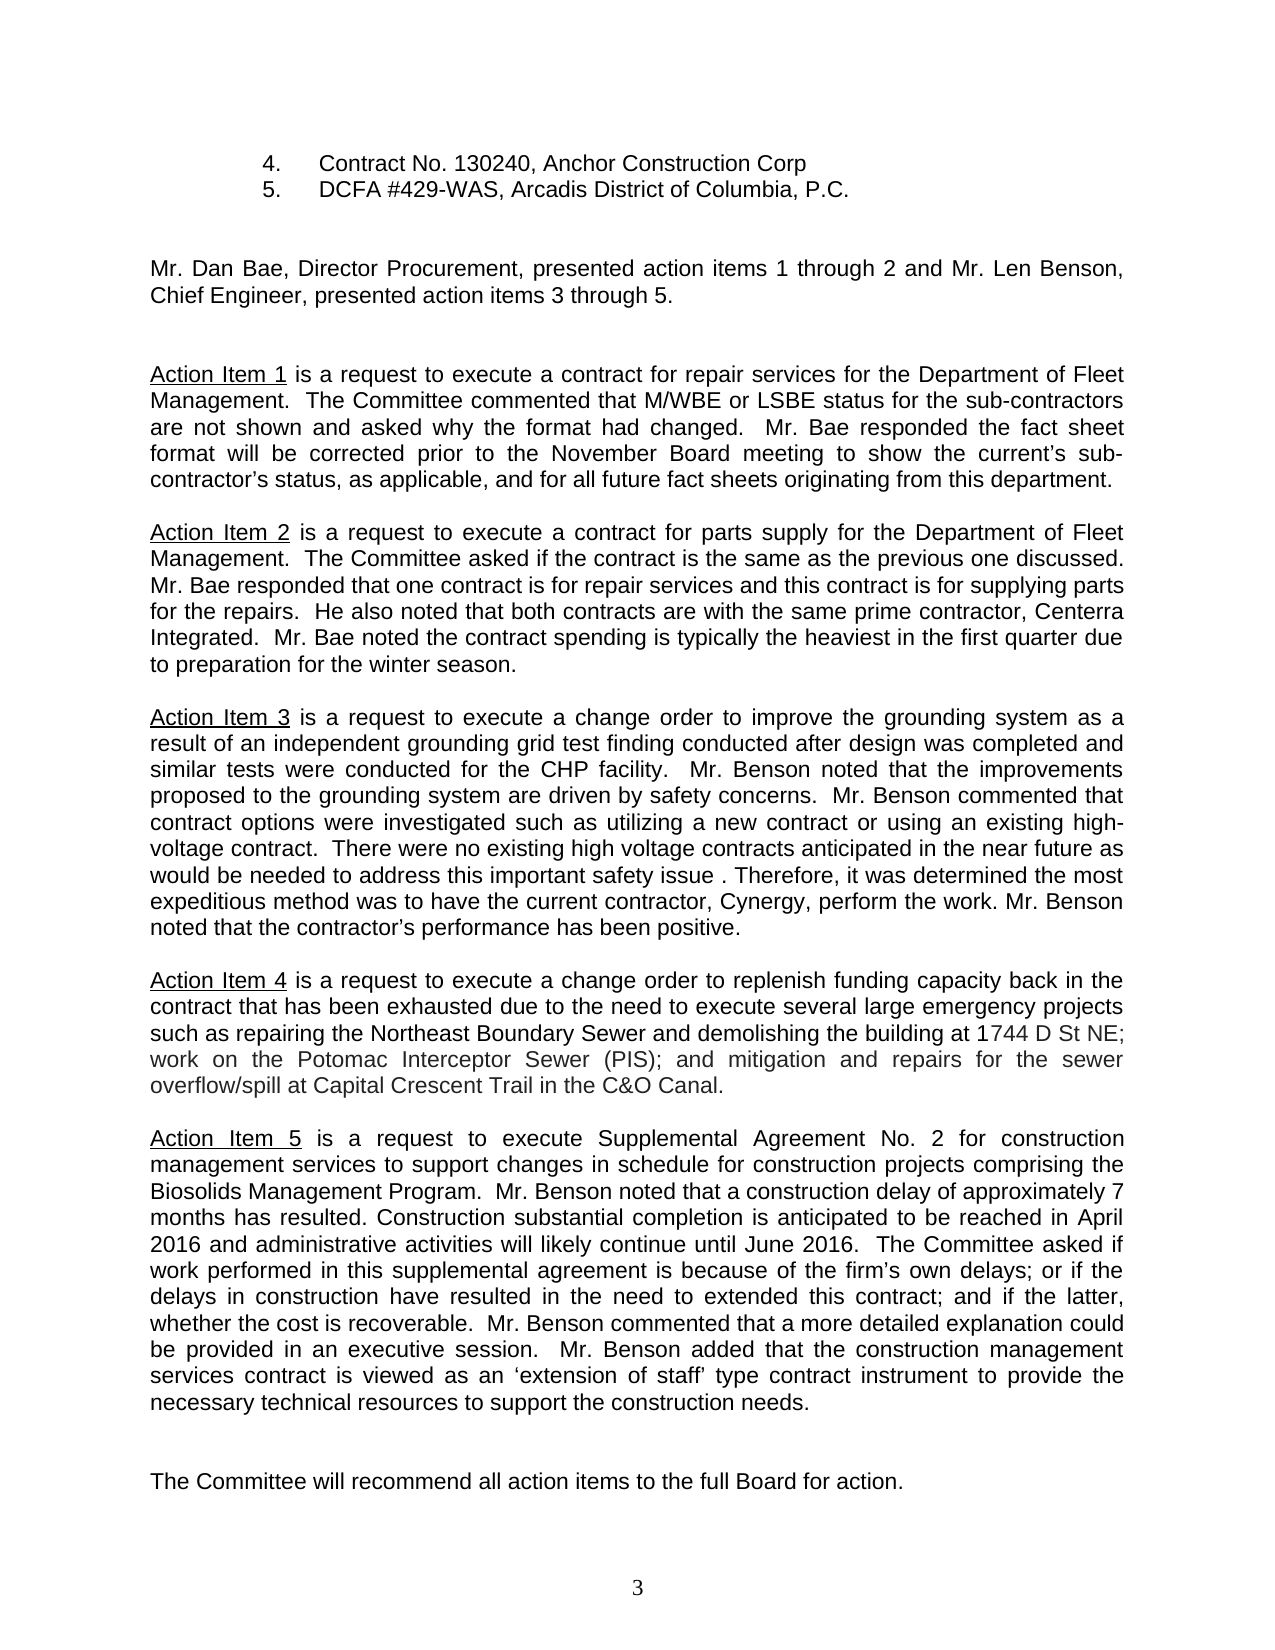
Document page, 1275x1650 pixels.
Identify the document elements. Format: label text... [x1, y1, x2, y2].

text Mr. Dan Bae, Director Procurement, presented action items 1 through 2 and Mr. Len Benson, Chief Engineer, presented action items 3 through 5. [150, 255, 1125, 308]
text Action Item 1 is a request to execute a contract for repair services for the Department of Fleet Management. The Committee commented that M/WBE or LSBE status for the sub-contractors are not shown and asked why the format had changed. Mr. Bae responded the fact sheet format will be corrected prior to the November Board meeting to show the current’s sub-contractor’s status, as applicable, and for all future fact sheets originating from this department. [150, 361, 1125, 493]
text Action Item 2 is a request to execute a contract for parts supply for the Department of Fleet Management. The Committee asked if the contract is the same as the previous one discussed. Mr. Bae responded that one contract is for repair services and this contract is for supplying parts for the repairs. He also noted that both contracts are with the same prime contractor, Centerra Integrated. Mr. Bae noted the contract spending is typically the heaviest in the first quarter due to preparation for the winter season. [150, 519, 1125, 677]
list DCFA #429-WAS, Arcadis District of Columbia, P.C. [281, 176, 1125, 203]
list Contract No. 130240, Anchor Construction Corp [281, 150, 1125, 176]
text Action Item 4 is a request to execute a change order to replenish funding capacity back in the contract that has been exhausted due to the need to execute several large emergency projects such as repairing the Northeast Boundary Sewer and demolishing the building at 1744 D St NE; work on the Potomac Interceptor Sewer (PIS); and mitigation and repairs for the sewer overflow/spill at Capital Crescent Trail in the C&O Canal. [150, 967, 1125, 1099]
text The Committee will recommend all action items to the full Board for action. [150, 1468, 1125, 1494]
text Action Item 5 is a request to execute Supplemental Agreement No. 2 for construction management services to support changes in schedule for construction projects comprising the Biosolids Management Program. Mr. Benson noted that a construction delay of approximately 7 months has resulted. Construction substantial completion is anticipated to be reached in April 2016 and administrative activities will likely continue until June 2016. The Committee asked if work performed in this supplemental agreement is because of the firm’s own delays; or if the delays in construction have resulted in the need to extended this contract; and if the latter, whether the cost is recoverable. Mr. Benson commented that a more detailed explanation could be provided in an executive session. Mr. Benson added that the construction management services contract is viewed as an ‘extension of staff’ type contract instrument to provide the necessary technical resources to support the construction needs. [150, 1125, 1125, 1415]
text Action Item 3 is a request to execute a change order to improve the grounding system as a result of an independent grounding grid test finding conducted after design was completed and similar tests were conducted for the CHP facility. Mr. Benson noted that the improvements proposed to the grounding system are driven by safety concerns. Mr. Benson commented that contract options were investigated such as utilizing a new contract or using an existing high-voltage contract. There were no existing high voltage contracts anticipated in the near future as would be needed to address this important safety issue . Therefore, it was determined the most expeditious method was to have the current contractor, Cynergy, perform the work. Mr. Benson noted that the contractor’s performance has been positive. [150, 703, 1125, 941]
